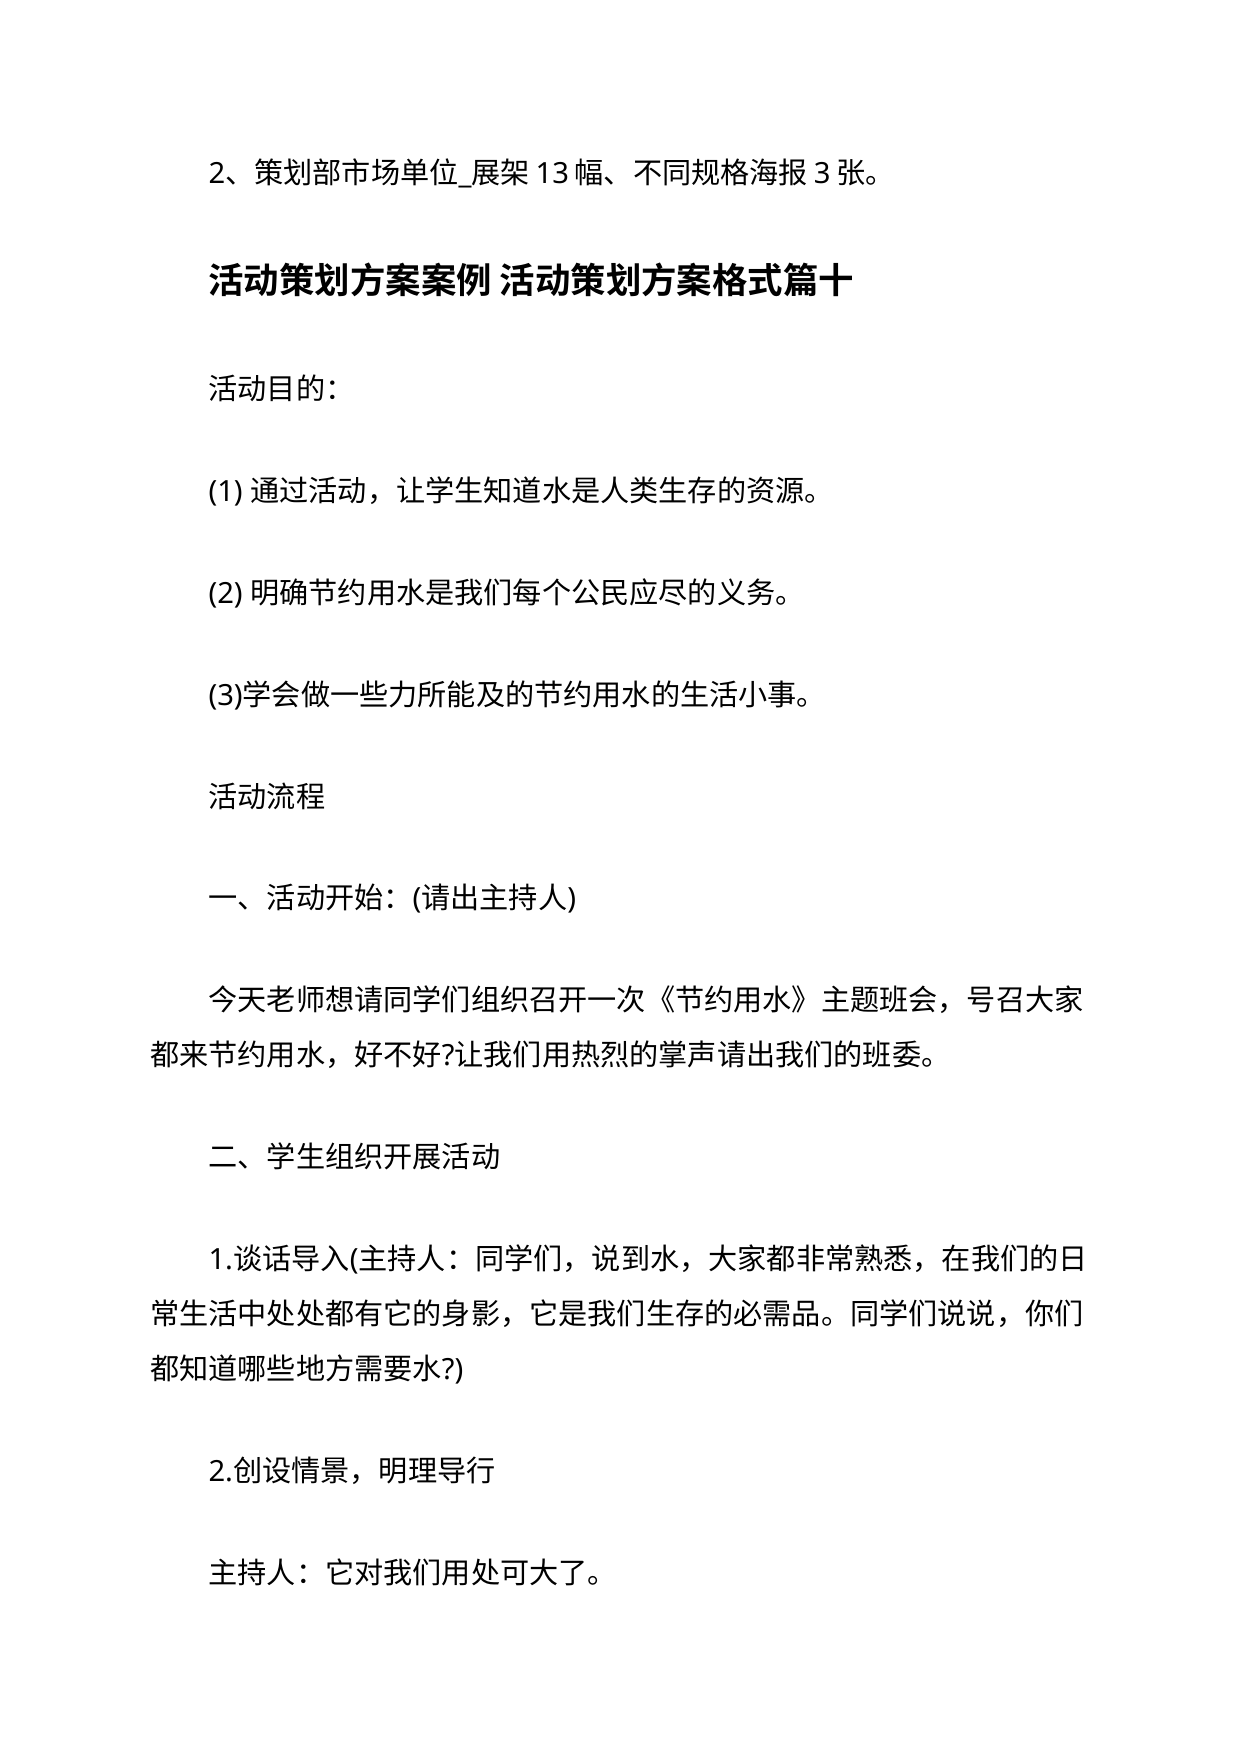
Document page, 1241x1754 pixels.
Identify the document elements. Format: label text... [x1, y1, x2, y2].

text 1.谈话导入(主持人：同学们，说到水，大家都非常熟悉，在我们的日常生活中处处都有它的身影，它是我们生存的必需品。同学们说说，你们都知道哪些地方需要水?) [150, 1236, 1090, 1388]
text 活动目的： [150, 365, 1090, 408]
text 2、策划部市场单位_展架13幅、不同规格海报3张。 [150, 150, 1090, 192]
text (3)学会做一些力所能及的节约用水的生活小事。 [150, 671, 1090, 713]
text 一、活动开始：(请出主持人) [150, 875, 1090, 917]
text 活动流程 [150, 773, 1090, 815]
text 二、学生组织开展活动 [150, 1134, 1090, 1176]
text 主持人：它对我们用处可大了。 [150, 1549, 1090, 1592]
text 活动策划方案案例 活动策划方案格式篇十 [150, 252, 1090, 303]
text 2.创设情景，明理导行 [150, 1447, 1090, 1490]
text (1) 通过活动，让学生知道水是人类生存的资源。 [150, 467, 1090, 509]
text 今天老师想请同学们组织召开一次《节约用水》主题班会，号召大家都来节约用水，好不好?让我们用热烈的掌声请出我们的班委。 [150, 977, 1090, 1074]
text (2) 明确节约用水是我们每个公民应尽的义务。 [150, 569, 1090, 612]
